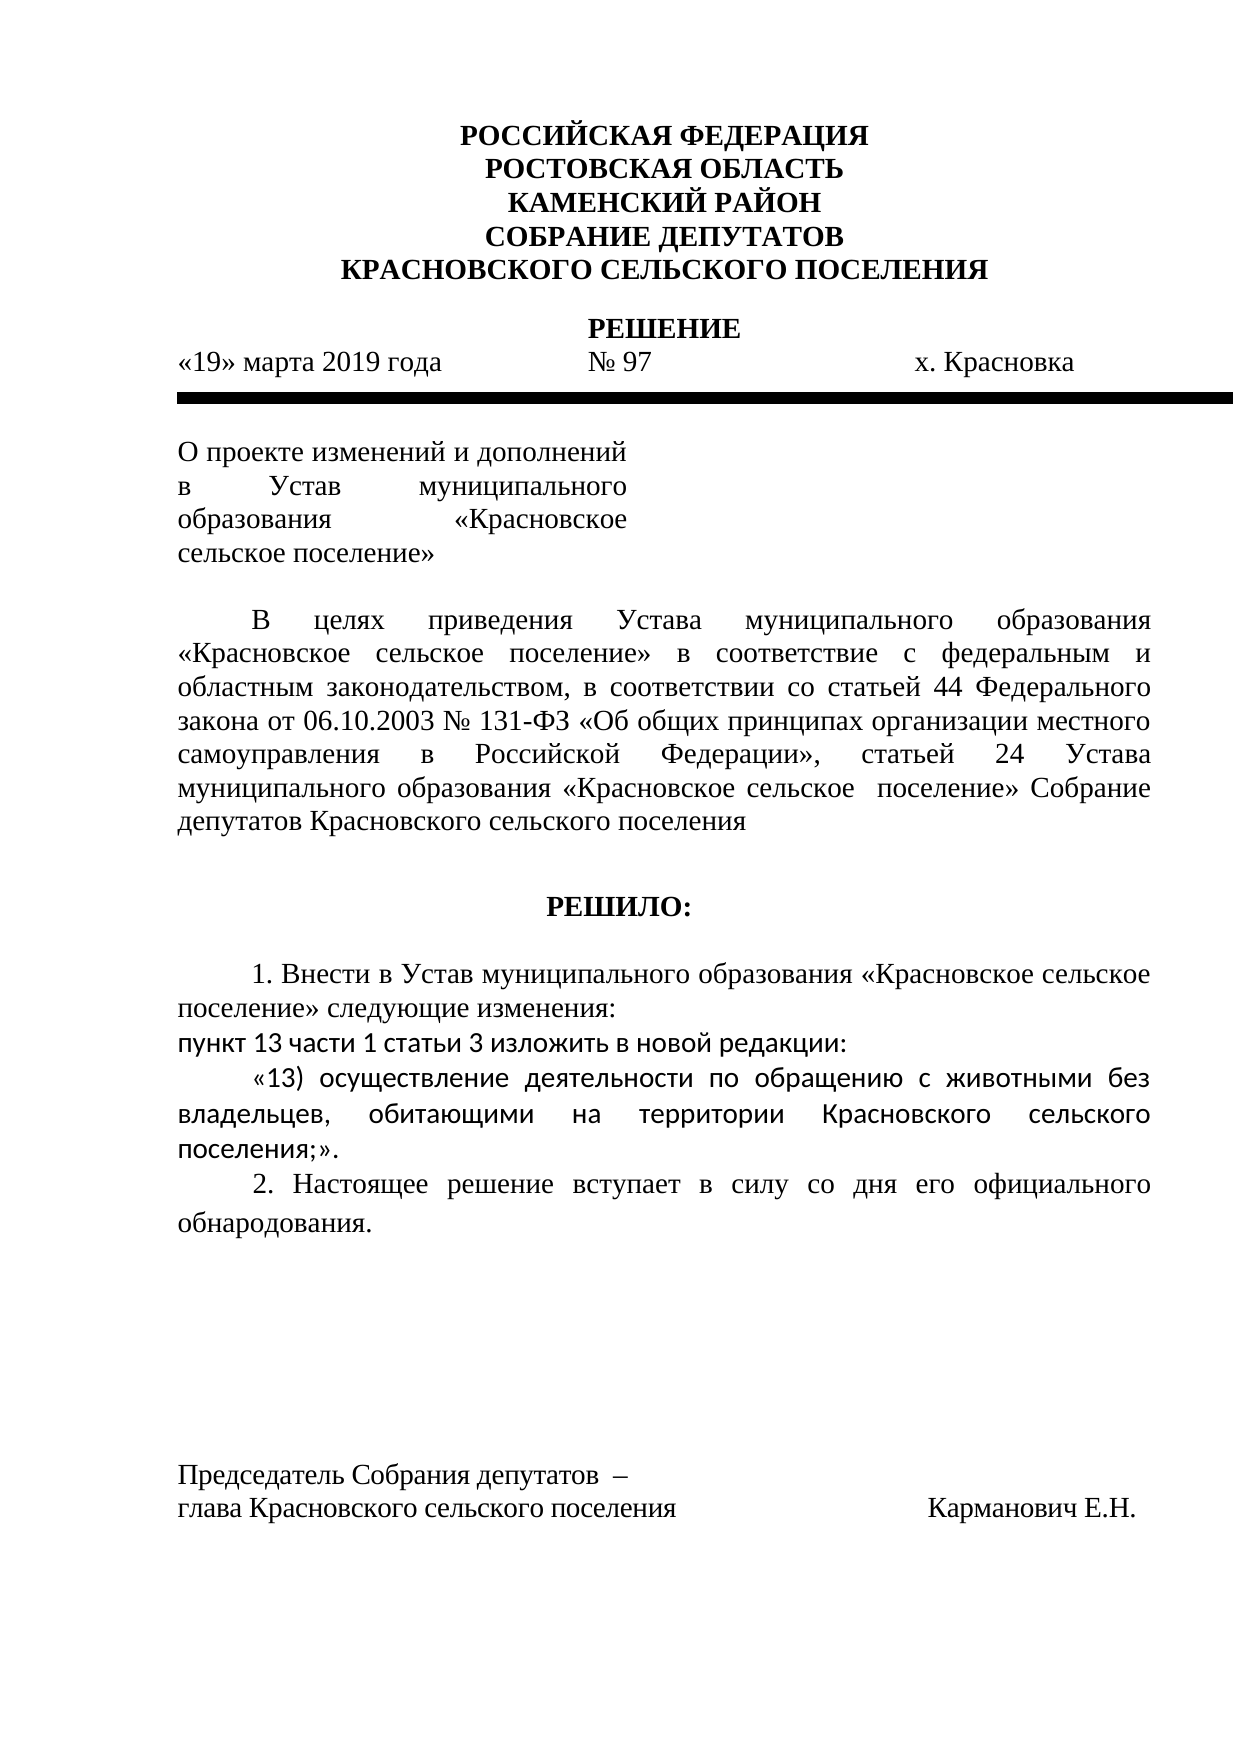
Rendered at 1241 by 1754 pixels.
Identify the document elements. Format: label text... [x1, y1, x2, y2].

text 2. Настоящее решение вступает в силу со дня его официального обнародования. [177, 1166, 1152, 1238]
text глава Красновского сельского поселения Карманович Е.Н. [177, 1491, 1152, 1524]
text 1. Внести в Устав муниципального образования «Красновское сельское поселение» следующие изменения: [177, 957, 1152, 1024]
text РЕШИЛО: [472, 889, 1152, 923]
subtitle РЕШЕНИЕ [177, 311, 1152, 344]
text В целях приведения Устава муниципального образования «Красновское сельское поселение» в соответствие с федеральным и областным законодательством, в соответствии со статьей 44 Федерального закона от 06.10.2003 № 131-ФЗ «Об общих принципах организации местного самоуправления в Российской Федерации», статьей 24 Устава муниципального образования «Красновское сельское поселение» Собрание депутатов Красновского сельского поселения [177, 602, 1152, 837]
text «19» марта 2019 года № 97 х. Красновка [177, 344, 1152, 378]
text Председатель Собрания депутатов – [177, 1457, 1152, 1491]
text О проекте изменений и дополнений в Устав муниципального образования «Красновское сельское поселение» [177, 434, 627, 568]
text РОССИЙСКАЯ ФЕДЕРАЦИЯ [177, 118, 1152, 152]
text РОСТОВСКАЯ ОБЛАСТЬ [177, 152, 1152, 185]
text КАМЕНСКИЙ РАЙОН [177, 185, 1152, 219]
text СОБРАНИЕ ДЕПУТАТОВ [177, 219, 1152, 252]
text «13) осуществление деятельности по обращению с животными без владельцев, обитающими на территории Красновского сельского поселения;». [177, 1059, 1152, 1166]
text пункт 13 части 1 статьи 3 изложить в новой редакции: [177, 1024, 1152, 1059]
text КРАСНОВСКОГО СЕЛЬСКОГО ПОСЕЛЕНИЯ [177, 252, 1152, 286]
